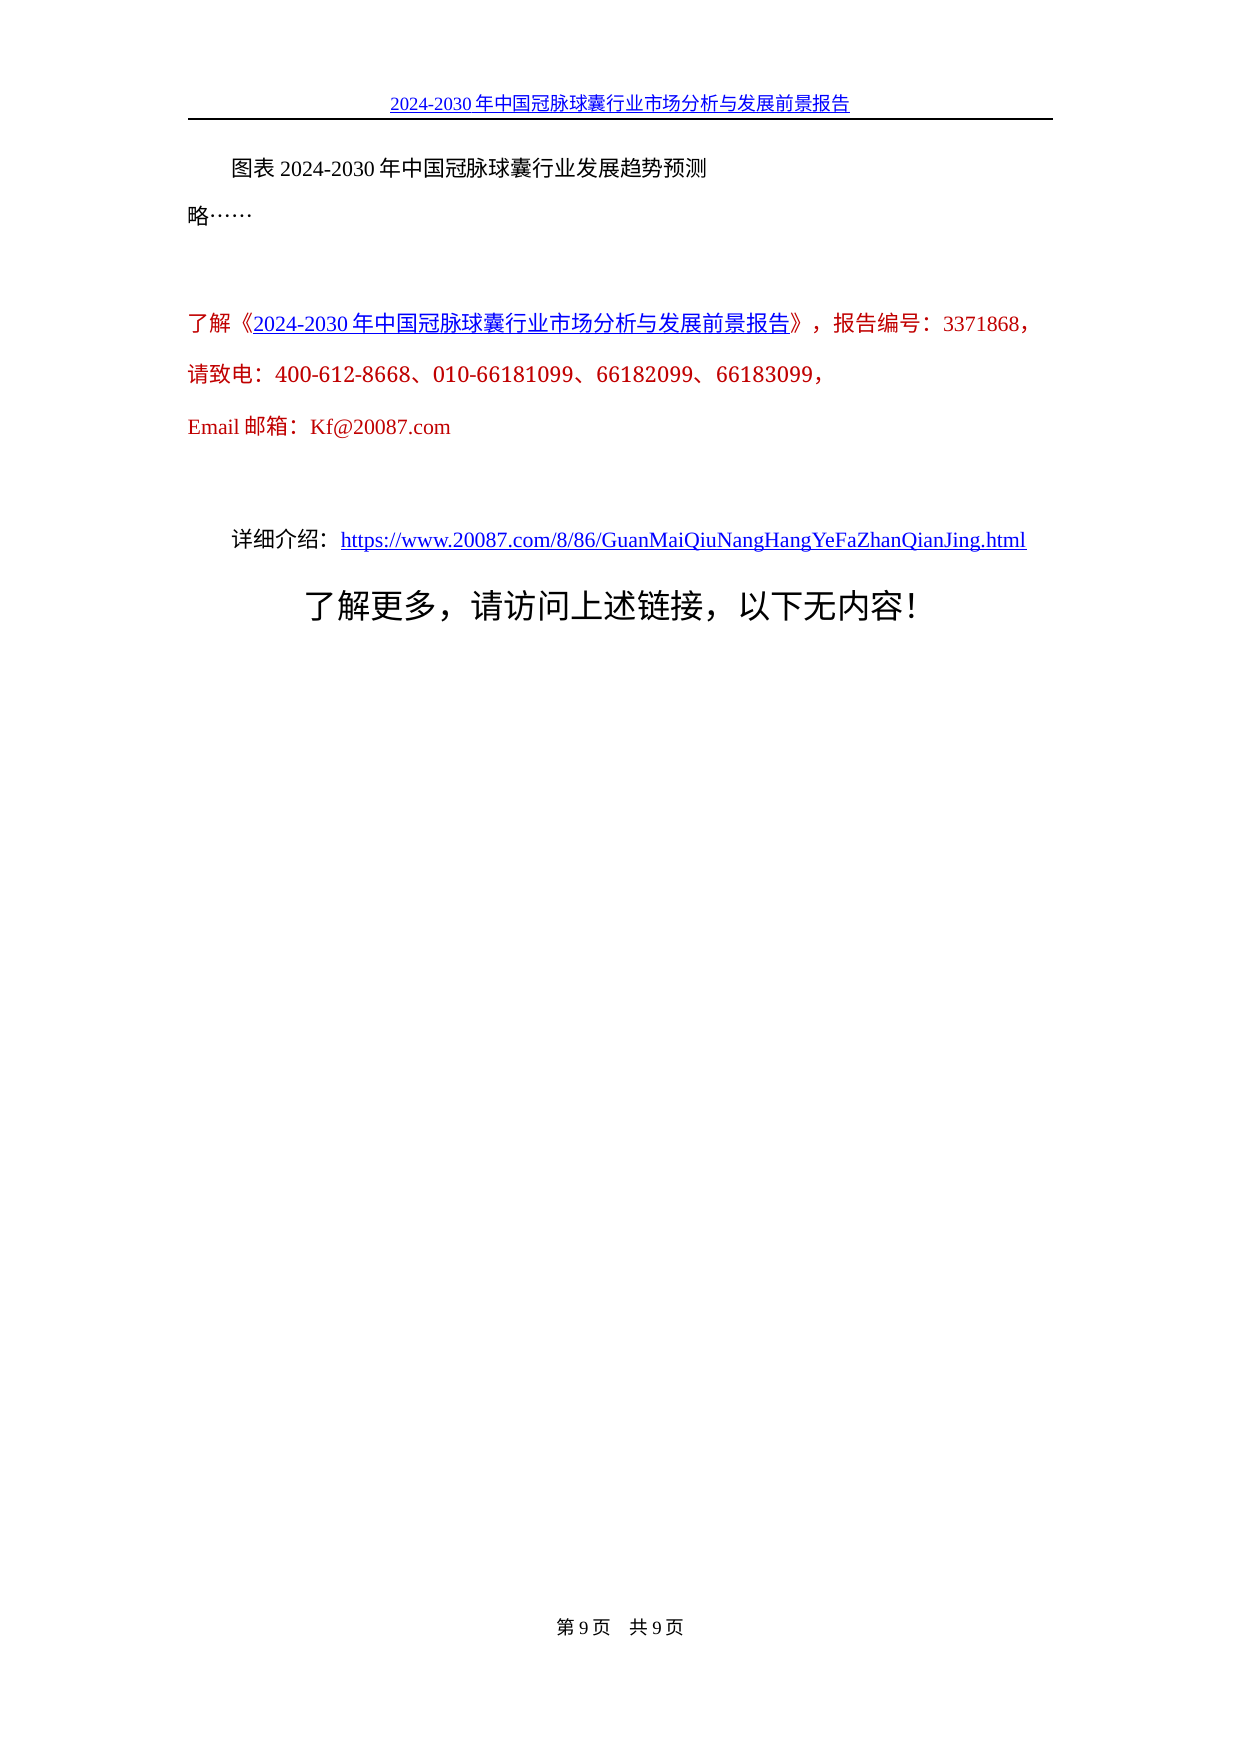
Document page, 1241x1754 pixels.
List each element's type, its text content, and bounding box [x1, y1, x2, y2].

text Email邮箱：Kf@20087.com [187, 408, 1053, 441]
text 了解《2024-2030年中国冠脉球囊行业市场分析与发展前景报告》，报告编号：3371868， [187, 305, 1053, 338]
title 了解更多，请访问上述链接，以下无内容！ [187, 571, 1053, 636]
text 请致电：400-612-8668、010-66181099、66182099、66183099， [187, 357, 1053, 389]
text 详细介绍：https://www.20087.com/8/86/GuanMaiQiuNangHangYeFaZhanQianJing.html [187, 521, 1053, 554]
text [187, 150, 1053, 231]
